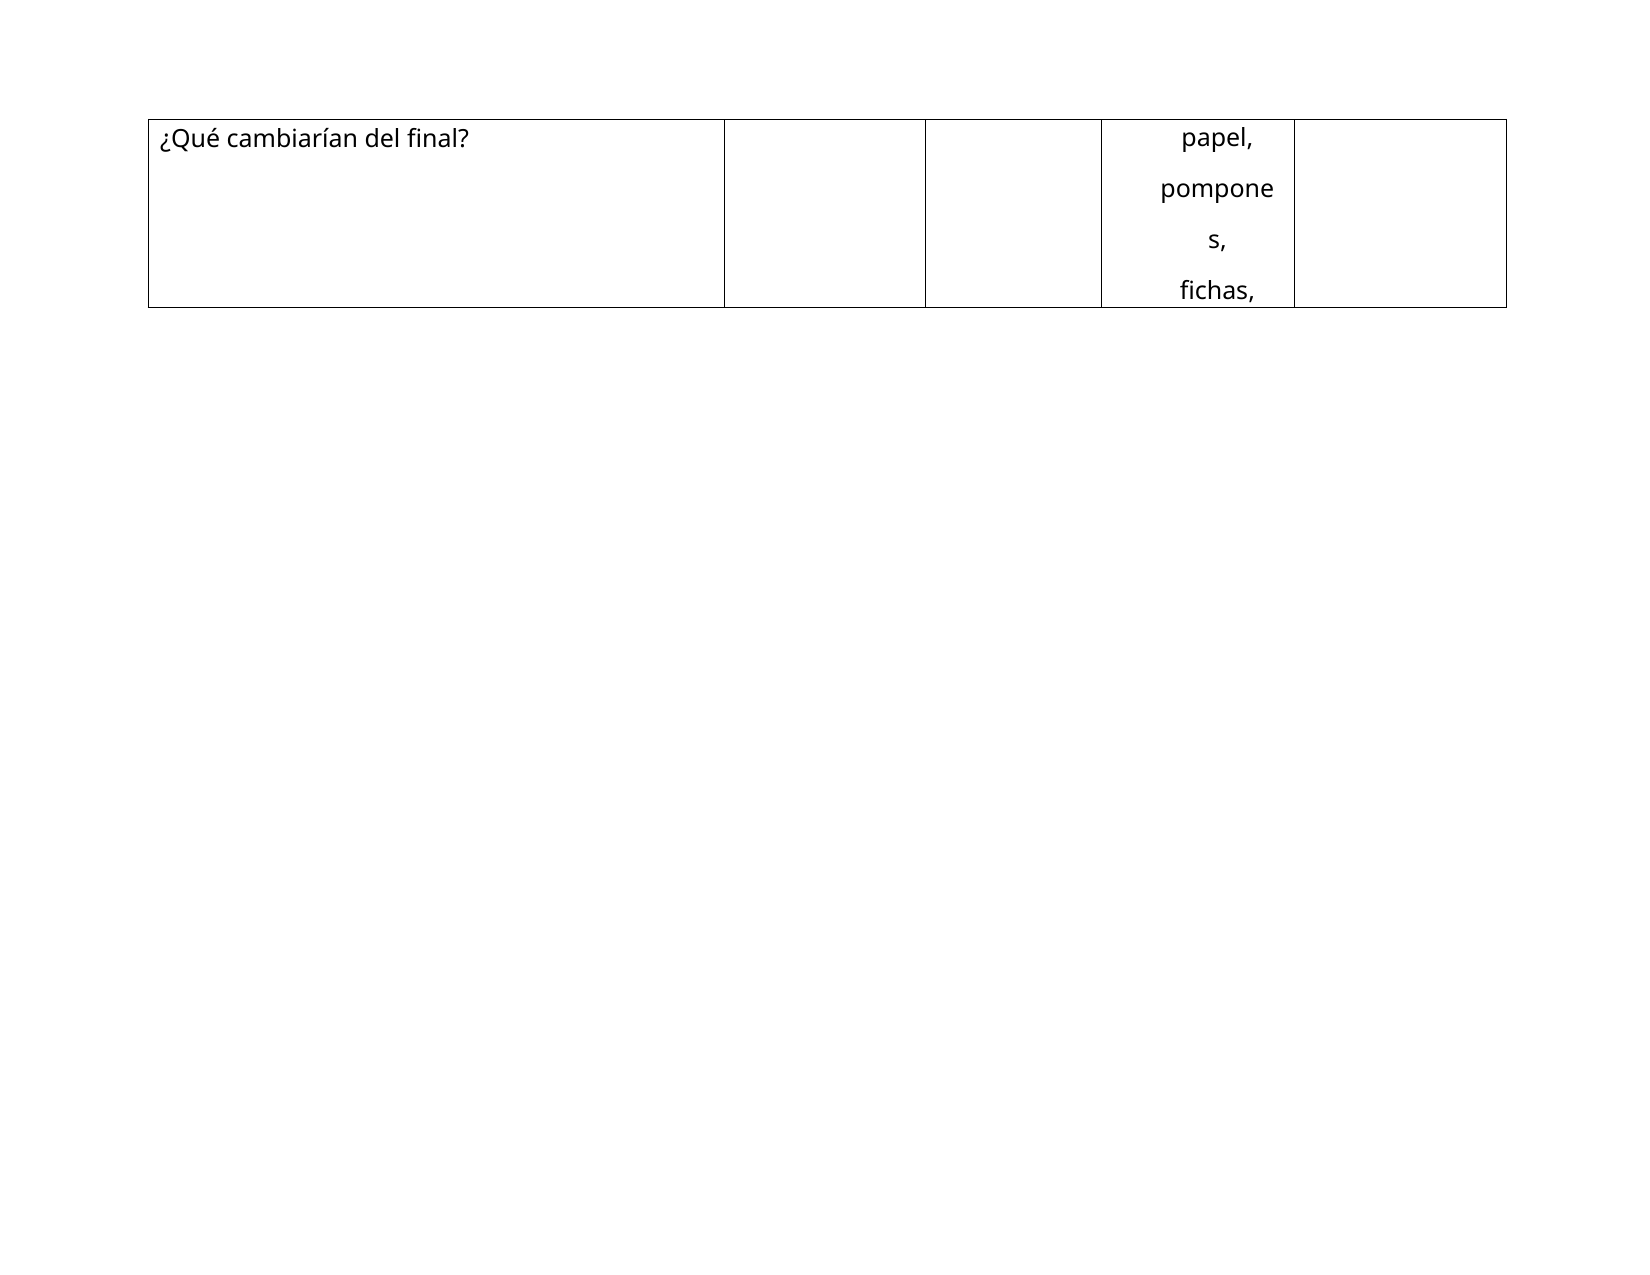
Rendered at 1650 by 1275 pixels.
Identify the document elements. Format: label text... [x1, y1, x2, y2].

table_cell [926, 120, 1101, 307]
table_cell [1295, 120, 1506, 307]
table_cell ¿Qué cambiarían del final? [149, 120, 724, 307]
